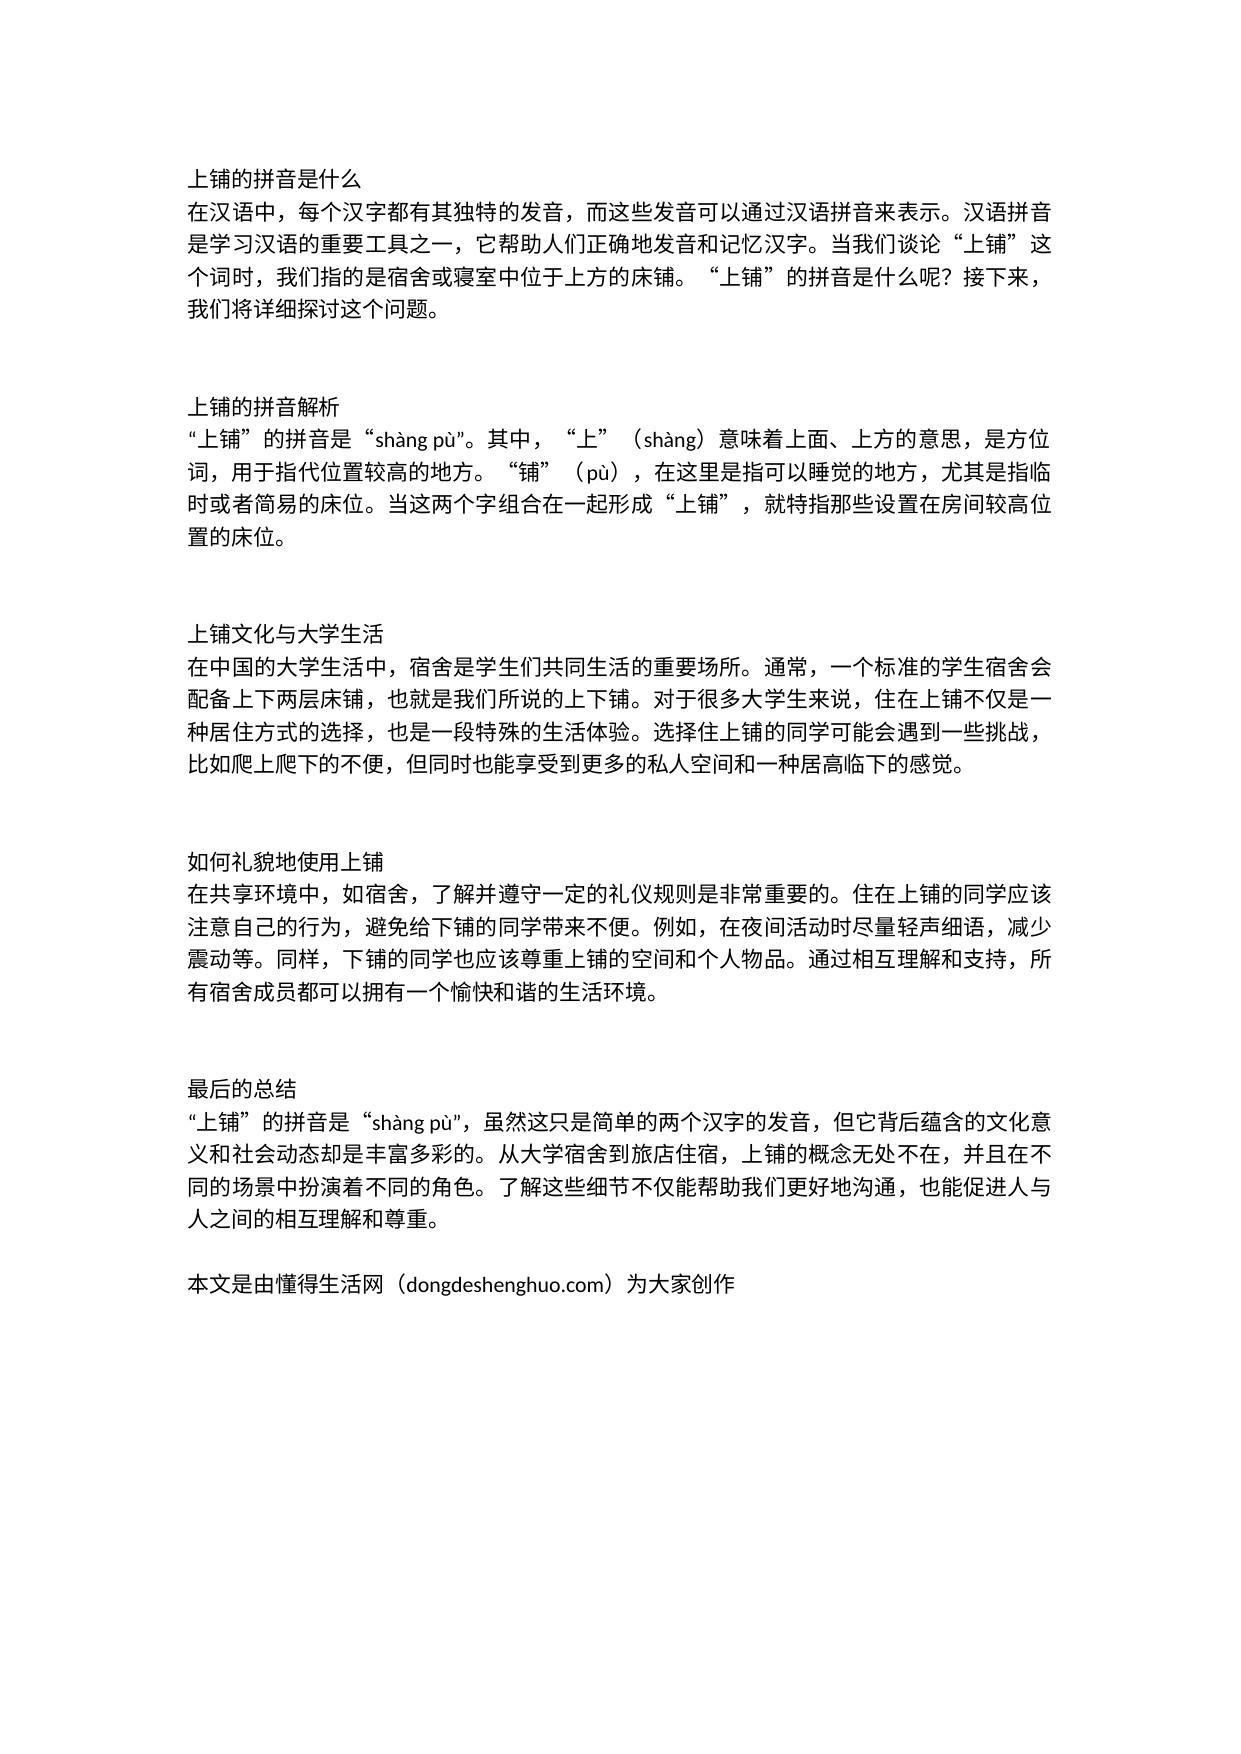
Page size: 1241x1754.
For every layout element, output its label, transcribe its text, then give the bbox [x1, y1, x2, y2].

text “上铺”的拼音是“shàng pù”。其中，“上”（shàng）意味着上面、上方的意思，是方位词，用于指代位置较高的地方。“铺”（pù），在这里是指可以睡觉的地方，尤其是指临时或者简易的床位。当这两个字组合在一起形成“上铺”，就特指那些设置在房间较高位置的床位。 [187, 422, 1053, 552]
text 最后的总结 [187, 1072, 1053, 1104]
text 上铺的拼音解析 [187, 389, 1053, 422]
text 如何礼貌地使用上铺 [187, 844, 1053, 877]
text 上铺的拼音是什么 [187, 162, 1053, 194]
text 本文是由懂得生活网（dongdeshenghuo.com）为大家创作 [187, 1267, 1053, 1299]
text “上铺”的拼音是“shàng pù”，虽然这只是简单的两个汉字的发音，但它背后蕴含的文化意义和社会动态却是丰富多彩的。从大学宿舍到旅店住宿，上铺的概念无处不在，并且在不同的场景中扮演着不同的角色。了解这些细节不仅能帮助我们更好地沟通，也能促进人与人之间的相互理解和尊重。 [187, 1104, 1053, 1234]
text 在汉语中，每个汉字都有其独特的发音，而这些发音可以通过汉语拼音来表示。汉语拼音是学习汉语的重要工具之一，它帮助人们正确地发音和记忆汉字。当我们谈论“上铺”这个词时，我们指的是宿舍或寝室中位于上方的床铺。“上铺”的拼音是什么呢？接下来，我们将详细探讨这个问题。 [187, 194, 1053, 324]
text 上铺文化与大学生活 [187, 617, 1053, 649]
text 在共享环境中，如宿舍，了解并遵守一定的礼仪规则是非常重要的。住在上铺的同学应该注意自己的行为，避免给下铺的同学带来不便。例如，在夜间活动时尽量轻声细语，减少震动等。同样，下铺的同学也应该尊重上铺的空间和个人物品。通过相互理解和支持，所有宿舍成员都可以拥有一个愉快和谐的生活环境。 [187, 877, 1053, 1007]
text 在中国的大学生活中，宿舍是学生们共同生活的重要场所。通常，一个标准的学生宿舍会配备上下两层床铺，也就是我们所说的上下铺。对于很多大学生来说，住在上铺不仅是一种居住方式的选择，也是一段特殊的生活体验。选择住上铺的同学可能会遇到一些挑战，比如爬上爬下的不便，但同时也能享受到更多的私人空间和一种居高临下的感觉。 [187, 649, 1053, 779]
